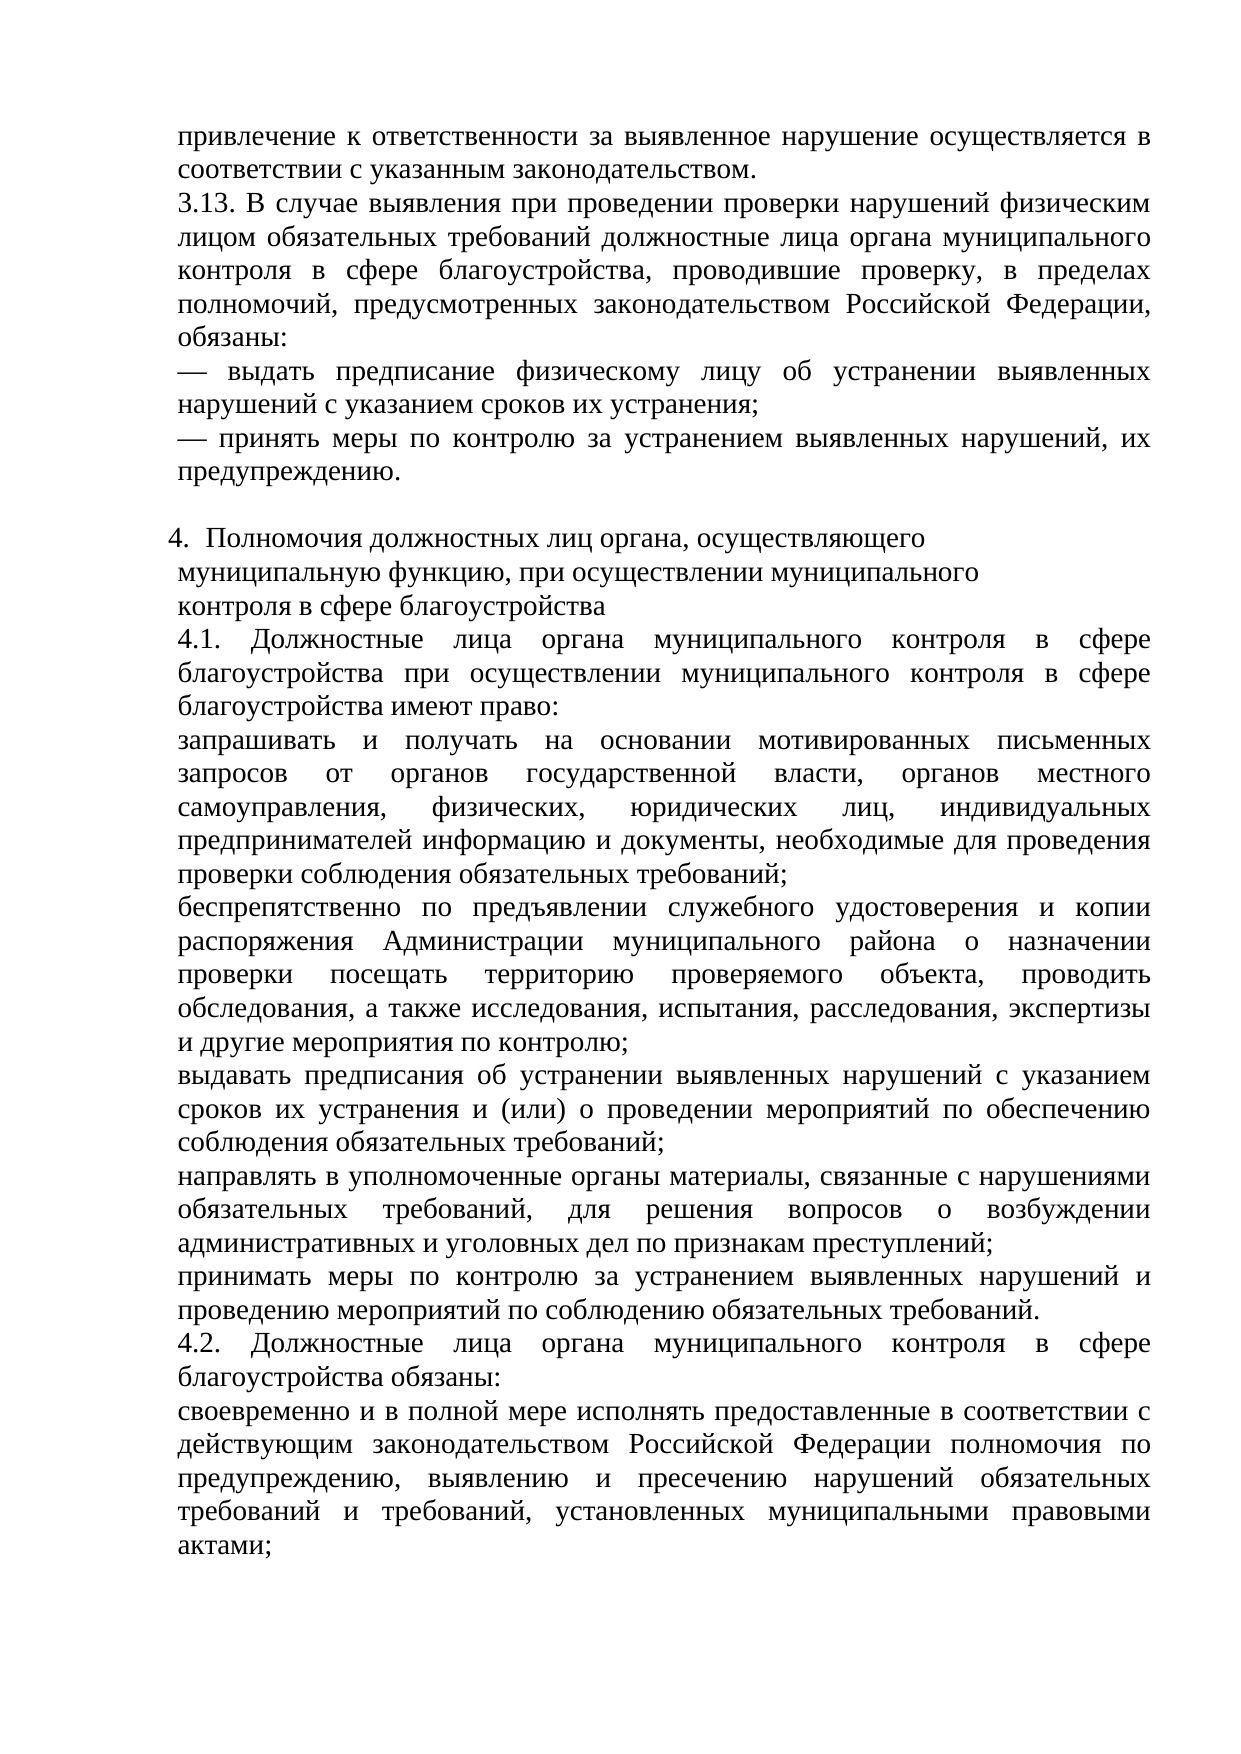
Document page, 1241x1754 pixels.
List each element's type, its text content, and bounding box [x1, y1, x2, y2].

text 4.1. Должностные лица органа муниципального контроля в сфере благоустройства при осуществлении муниципального контроля в сфере благоустройства имеют право: [177, 621, 1152, 722]
text принимать меры по контролю за устранением выявленных нарушений и проведению мероприятий по соблюдению обязательных требований. [177, 1258, 1152, 1326]
text 3.13. В случае выявления при проведении проверки нарушений физическим лицом обязательных требований должностные лица органа муниципального контроля в сфере благоустройства, проводившие проверку, в пределах полномочий, предусмотренных законодательством Российской Федерации, обязаны: [177, 185, 1152, 353]
list Полномочия должностных лиц органа, осуществляющего [168, 521, 1152, 554]
text выдавать предписания об устранении выявленных нарушений с указанием сроков их устранения и (или) о проведении мероприятий по обеспечению соблюдения обязательных требований; [177, 1057, 1152, 1158]
text муниципальную функцию, при осуществлении муниципального [177, 554, 1152, 588]
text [177, 118, 1152, 185]
text запрашивать и получать на основании мотивированных письменных запросов от органов государственной власти, органов местного самоуправления, физических, юридических лиц, индивидуальных предпринимателей информацию и документы, необходимые для проведения проверки соблюдения обязательных требований; [177, 722, 1152, 889]
text контроля в сфере благоустройства [177, 588, 1152, 621]
text — выдать предписание физическому лицу об устранении выявленных нарушений с указанием сроков их устранения; [177, 353, 1152, 420]
text — принять меры по контролю за устранением выявленных нарушений, их предупреждению. [177, 420, 1152, 487]
text беспрепятственно по предъявлении служебного удостоверения и копии распоряжения Администрации муниципального района о назначении проверки посещать территорию проверяемого объекта, проводить обследования, а также исследования, испытания, расследования, экспертизы и другие мероприятия по контролю; [177, 889, 1152, 1057]
text направлять в уполномоченные органы материалы, связанные с нарушениями обязательных требований, для решения вопросов о возбуждении административных и уголовных дел по признакам преступлений; [177, 1158, 1152, 1258]
text своевременно и в полной мере исполнять предоставленные в соответствии с действующим законодательством Российской Федерации полномочия по предупреждению, выявлению и пресечению нарушений обязательных требований и требований, установленных муниципальными правовыми актами; [177, 1393, 1152, 1560]
text 4.2. Должностные лица органа муниципального контроля в сфере благоустройства обязаны: [177, 1326, 1152, 1393]
